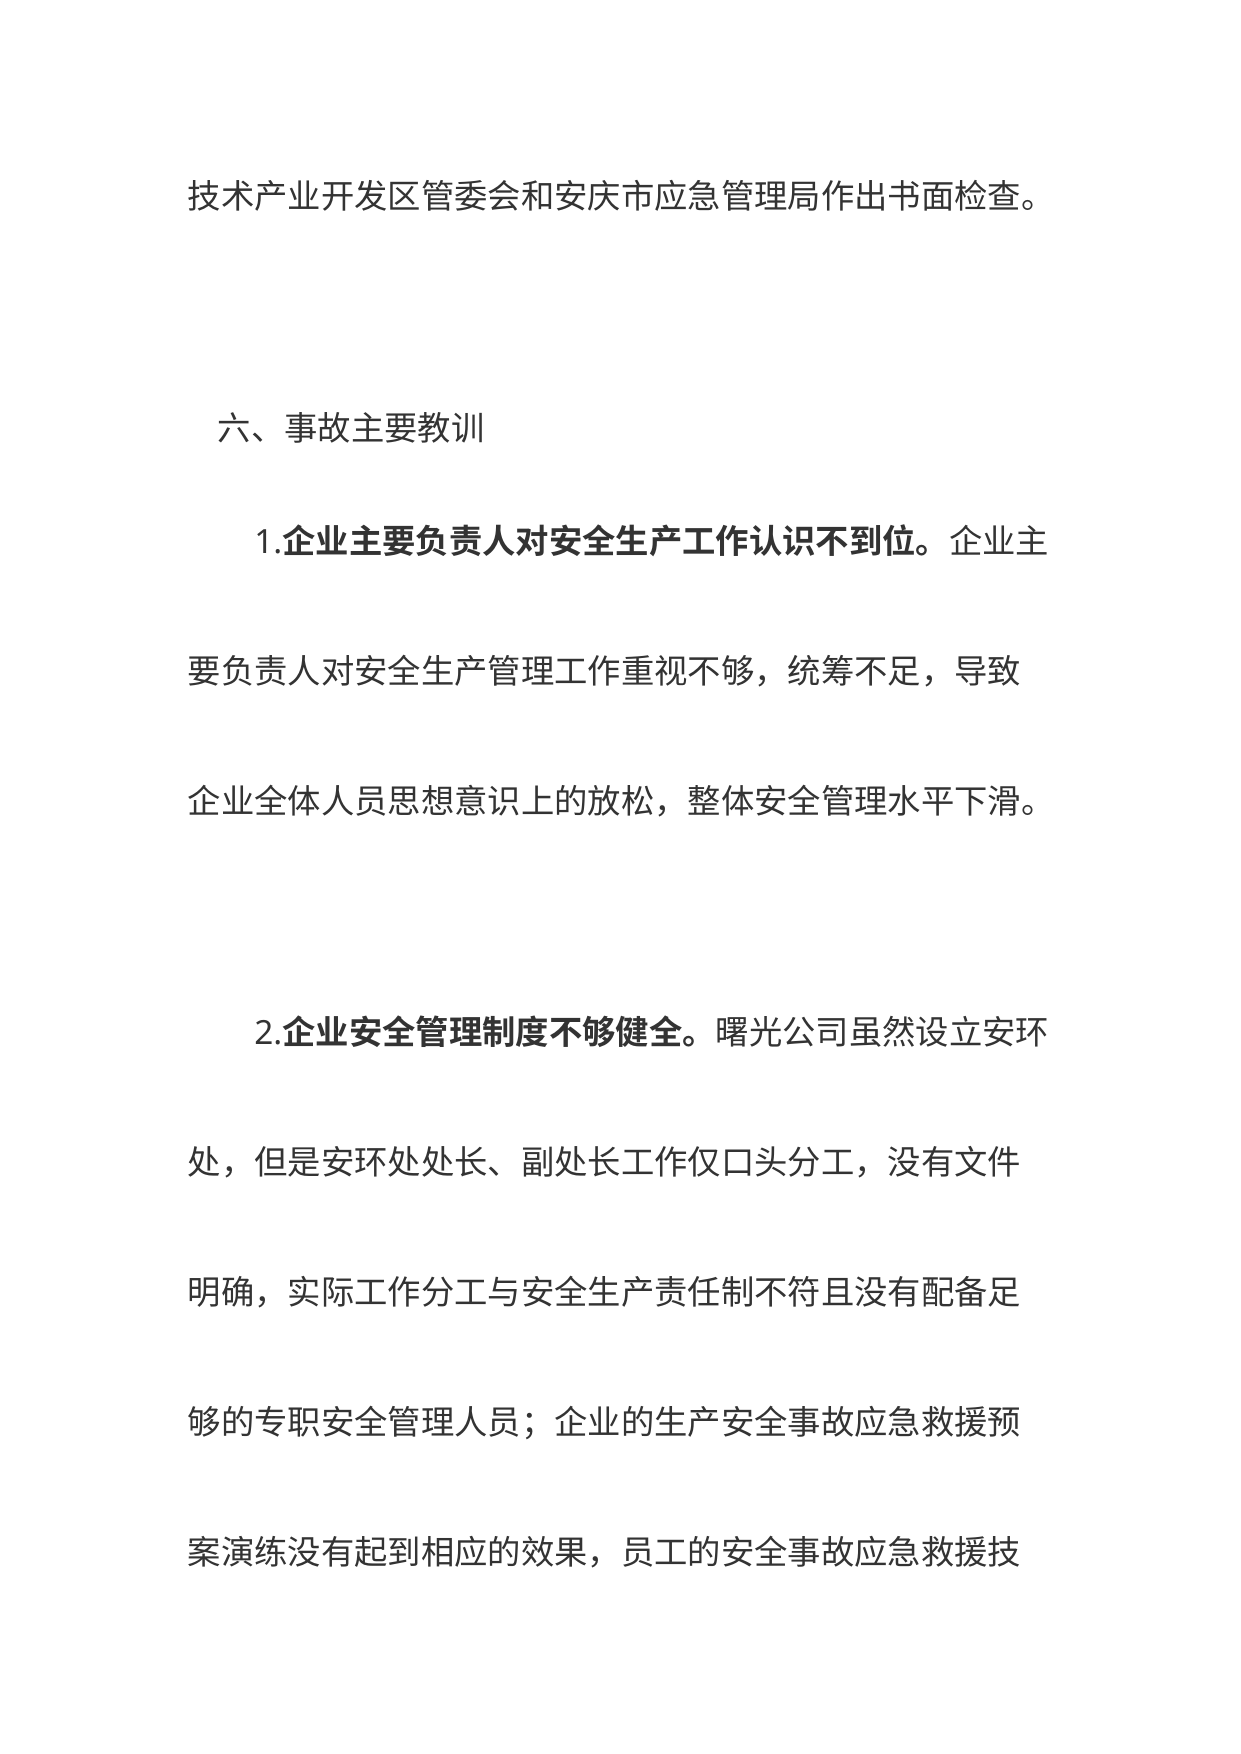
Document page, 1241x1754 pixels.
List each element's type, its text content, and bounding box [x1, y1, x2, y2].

text 1.企业主要负责人对安全生产工作认识不到位。企业主要负责人对安全生产管理工作重视不够，统筹不足，导致企业全体人员思想意识上的放松，整体安全管理水平下滑。 [187, 506, 1053, 961]
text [187, 162, 1053, 357]
text 六、事故主要教训 [187, 393, 1053, 458]
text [187, 998, 1053, 1583]
